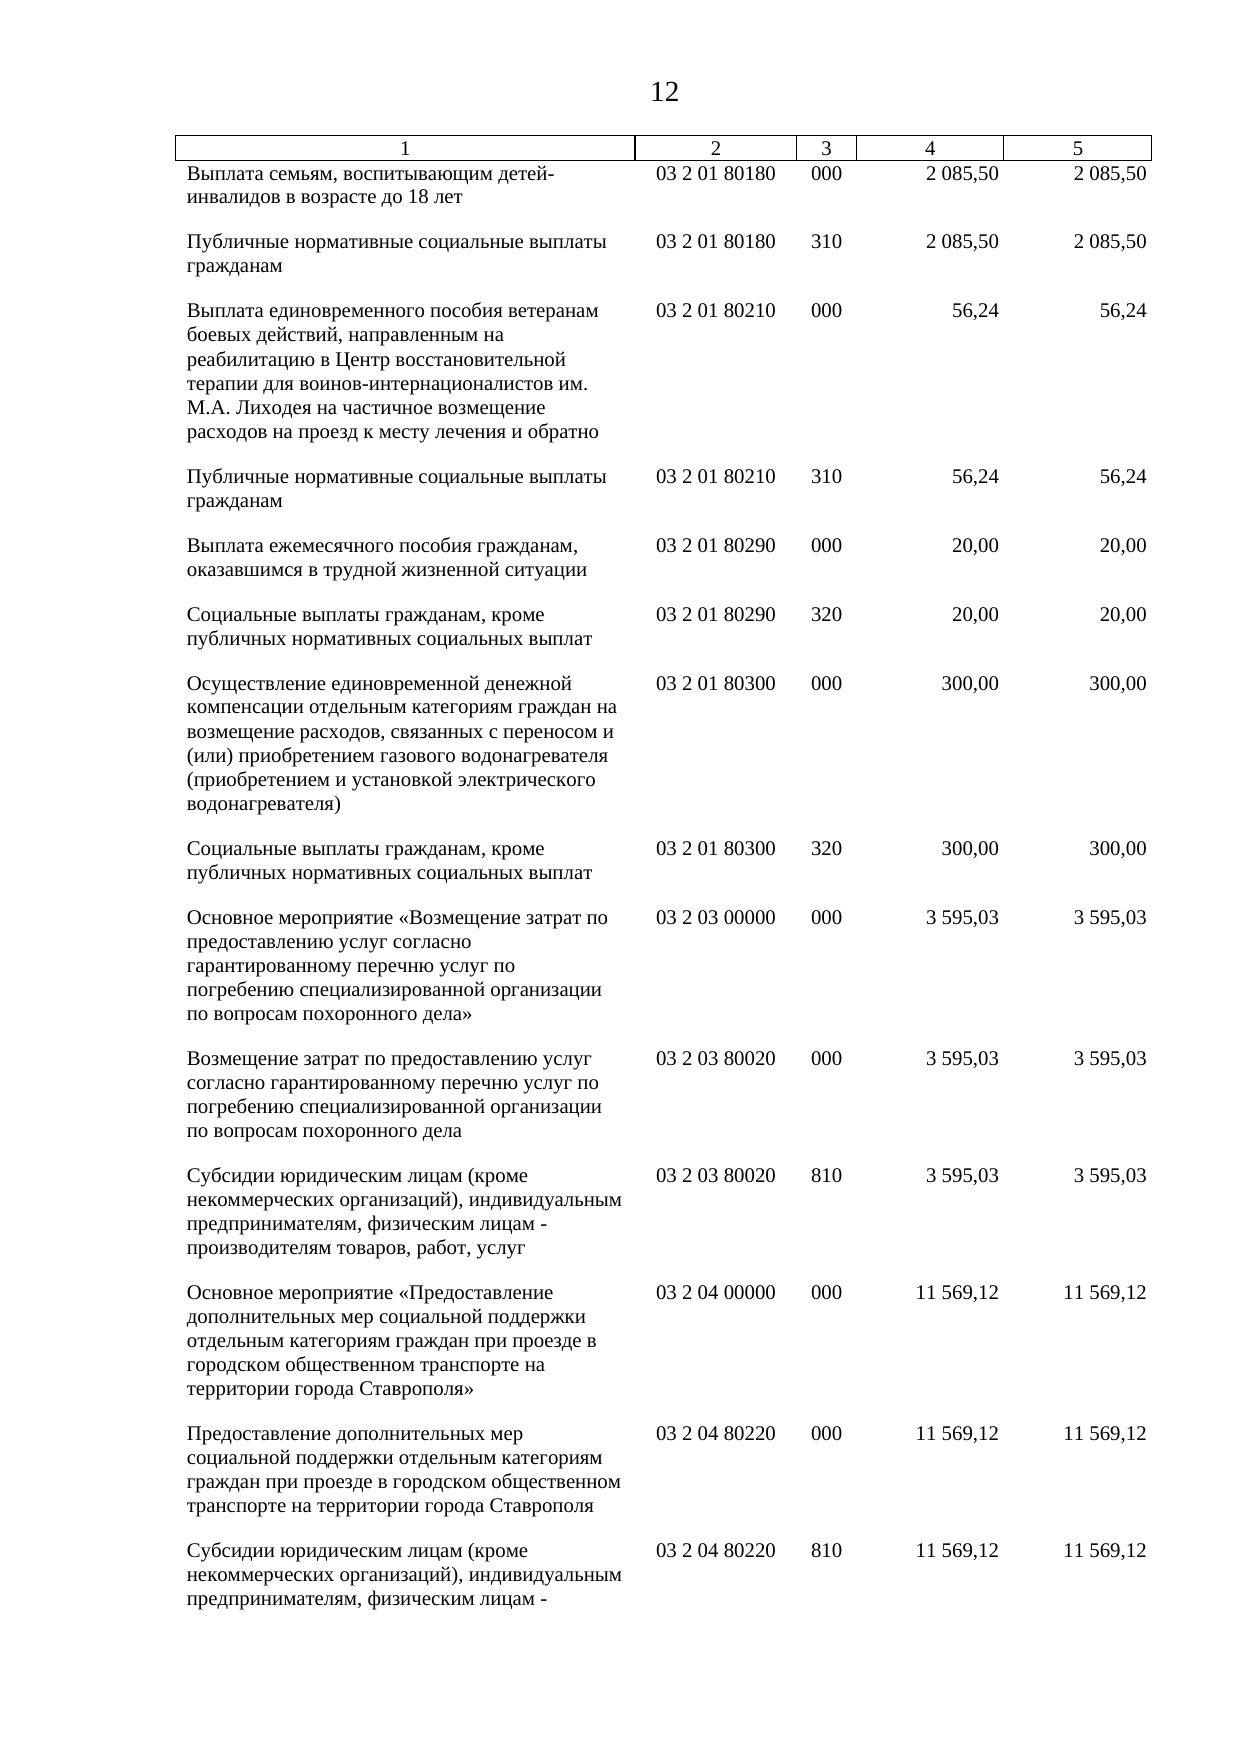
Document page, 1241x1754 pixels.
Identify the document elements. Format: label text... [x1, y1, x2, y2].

table_cell 11 569,12 [1004, 1421, 1152, 1538]
table_cell Публичные нормативные социальные выплаты гражданам [175, 464, 635, 532]
table_cell 3 595,03 [856, 1163, 1004, 1280]
table_cell Возмещение затрат по предоставлению услуг согласно гарантированному перечню услуг по погребению специализированной организации по вопросам похоронного дела [175, 1046, 635, 1163]
table_cell 320 [797, 836, 856, 904]
table_cell 000 [797, 298, 856, 463]
table_cell 3 595,03 [856, 905, 1004, 1046]
table_cell Основное мероприятие «Возмещение затрат по предоставлению услуг согласно гарантированному перечню услуг по погребению специализированной организации по вопросам похоронного дела» [175, 905, 635, 1046]
table_cell 03 2 03 80020 [635, 1163, 797, 1280]
table_cell 03 2 03 80020 [635, 1046, 797, 1163]
table_cell 000 [797, 1046, 856, 1163]
table_cell 03 2 01 80290 [635, 533, 797, 601]
table_cell Выплата единовременного пособия ветеранам боевых действий, направленным на реабилитацию в Центр восстановительной терапии для воинов-интернационалистов им. М.А. Лиходея на частичное возмещение расходов на проезд к месту лечения и обратно [175, 298, 635, 463]
table_cell Выплата ежемесячного пособия гражданам, оказавшимся в трудной жизненной ситуации [175, 533, 635, 601]
table_cell 03 2 01 80300 [635, 836, 797, 904]
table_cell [175, 229, 635, 298]
table_cell 000 [797, 1280, 856, 1421]
table_cell 11 569,12 [856, 1280, 1004, 1421]
table_cell 03 2 04 00000 [635, 1280, 797, 1421]
table_cell 000 [797, 1421, 856, 1538]
table_cell 20,00 [1004, 601, 1152, 670]
table_cell Социальные выплаты гражданам, кроме публичных нормативных социальных выплат [175, 601, 635, 670]
table_cell 03 2 04 80220 [635, 1421, 797, 1538]
table_cell 300,00 [1004, 836, 1152, 904]
table_cell 3 595,03 [1004, 1046, 1152, 1163]
table_cell 810 [797, 1538, 856, 1610]
table_cell 310 [797, 229, 856, 298]
table_cell 03 2 01 80290 [635, 601, 797, 670]
table_cell 3 595,03 [1004, 1163, 1152, 1280]
table_cell 3 595,03 [856, 1046, 1004, 1163]
table_header 3 [797, 136, 856, 160]
table_header 5 [1004, 136, 1151, 160]
table_cell 2 085,50 [1004, 161, 1152, 229]
table_cell Выплата семьям, воспитывающим детей-инвалидов в возрасте до 18 лет [175, 161, 635, 229]
table_cell 11 569,12 [1004, 1538, 1152, 1610]
table_cell Социальные выплаты гражданам, кроме публичных нормативных социальных выплат [175, 836, 635, 904]
table_cell 2 085,50 [1004, 229, 1152, 298]
table_header 1 [176, 136, 634, 160]
table_cell 03 2 01 80210 [635, 298, 797, 463]
table_cell 20,00 [856, 601, 1004, 670]
table_cell 300,00 [856, 836, 1004, 904]
table_cell 3 595,03 [1004, 905, 1152, 1046]
table_cell 810 [797, 1163, 856, 1280]
table_cell Основное мероприятие «Предоставление дополнительных мер социальной поддержки отдельным категориям граждан при проезде в городском общественном транспорте на территории города Ставрополя» [175, 1280, 635, 1421]
table_cell 2 085,50 [856, 229, 1004, 298]
table_cell 20,00 [856, 533, 1004, 601]
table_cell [175, 1538, 635, 1610]
table_cell 300,00 [1004, 670, 1152, 836]
table_cell 03 2 01 80300 [635, 670, 797, 836]
table_cell 000 [797, 905, 856, 1046]
table_cell 03 2 03 00000 [635, 905, 797, 1046]
table_cell 000 [797, 533, 856, 601]
table_cell 03 2 01 80180 [635, 229, 797, 298]
table_cell 000 [797, 670, 856, 836]
table_cell 2 085,50 [856, 161, 1004, 229]
table_cell 11 569,12 [1004, 1280, 1152, 1421]
table_header 2 [636, 136, 796, 160]
table_cell 11 569,12 [856, 1421, 1004, 1538]
table_header 4 [857, 136, 1003, 160]
table_cell 300,00 [856, 670, 1004, 836]
table_cell 03 2 04 80220 [635, 1538, 797, 1610]
table_cell 20,00 [1004, 533, 1152, 601]
table_cell Осуществление единовременной денежной компенсации отдельным категориям граждан на возмещение расходов, связанных с переносом и (или) приобретением газового водонагревателя (приобретением и установкой электрического водонагревателя) [175, 670, 635, 836]
table_cell 000 [797, 161, 856, 229]
table_cell 56,24 [856, 298, 1004, 463]
table_cell 56,24 [1004, 464, 1152, 532]
table_cell 310 [797, 464, 856, 532]
table_cell 320 [797, 601, 856, 670]
table_cell Предоставление дополнительных мер социальной поддержки отдельным категориям граждан при проезде в городском общественном транспорте на территории города Ставрополя [175, 1421, 635, 1538]
table_cell 03 2 01 80210 [635, 464, 797, 532]
table_cell 56,24 [1004, 298, 1152, 463]
table_cell 11 569,12 [856, 1538, 1004, 1610]
table_cell 56,24 [856, 464, 1004, 532]
table_cell 03 2 01 80180 [635, 161, 797, 229]
